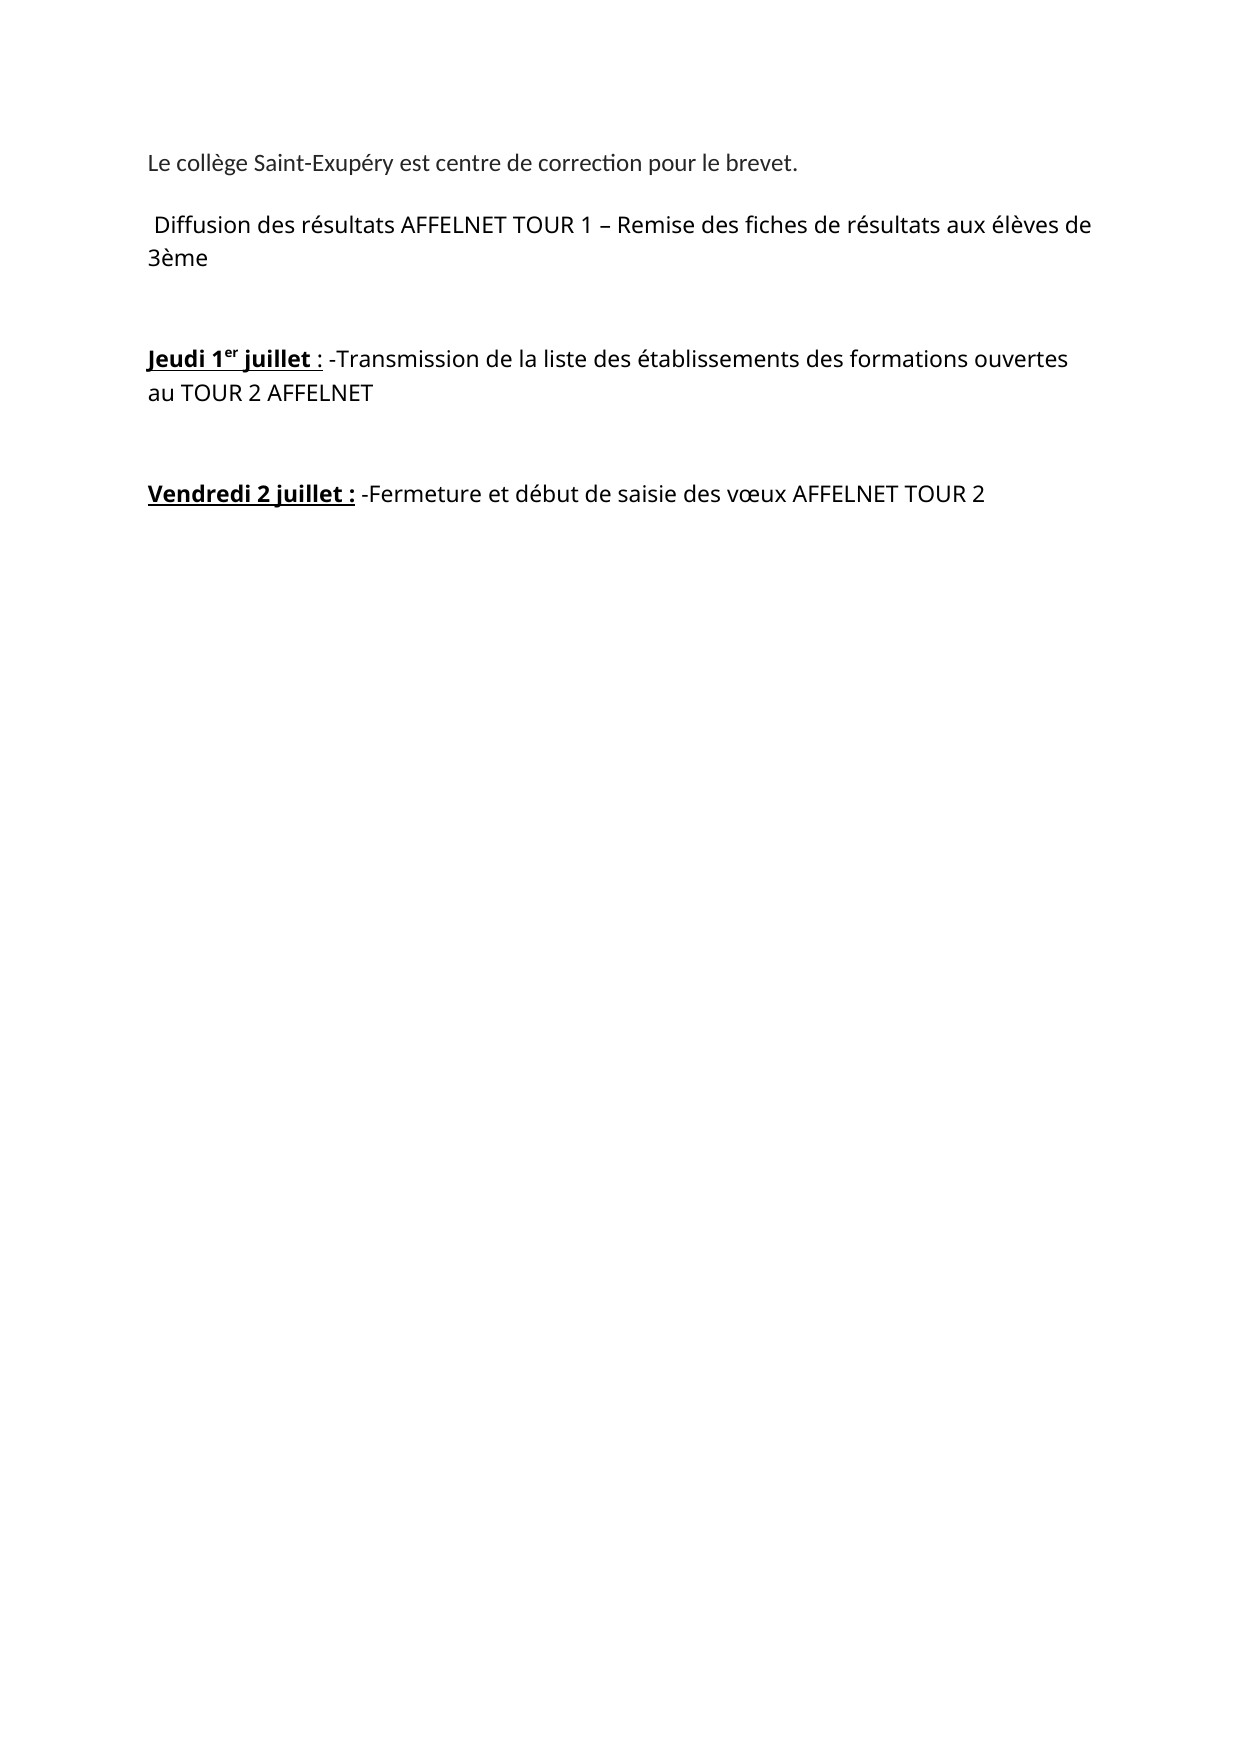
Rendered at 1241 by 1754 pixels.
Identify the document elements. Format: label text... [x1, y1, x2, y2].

text Jeudi 1er juillet : -Transmission de la liste des établissements des formations ouvertes au TOUR 2 AFFELNET [148, 343, 1093, 408]
text Diffusion des résultats AFFELNET TOUR 1 – Remise des fiches de résultats aux élèves de 3ème [148, 209, 1093, 274]
text Vendredi 2 juillet : -Fermeture et début de saisie des vœux AFFELNET TOUR 2 [148, 478, 1093, 509]
text Le collège Saint-Exupéry est centre de correction pour le brevet. [148, 148, 1093, 178]
